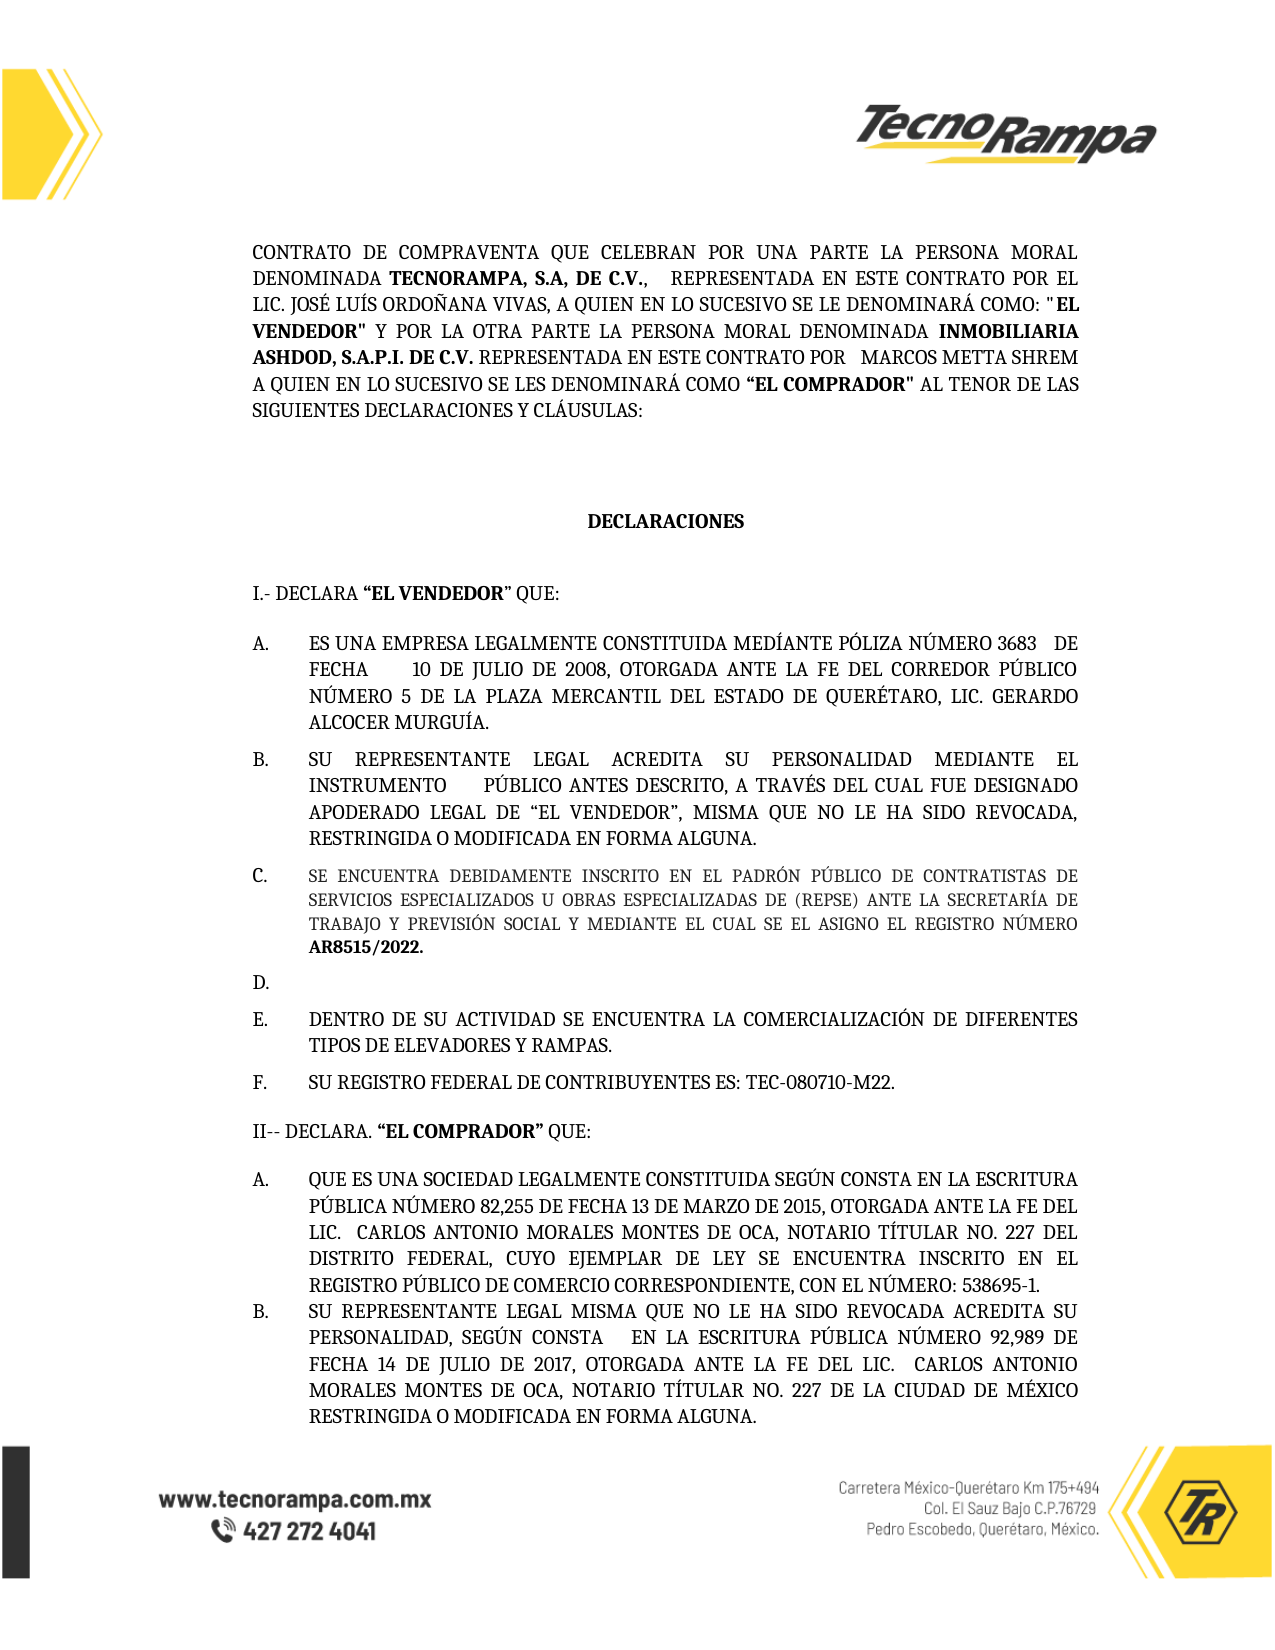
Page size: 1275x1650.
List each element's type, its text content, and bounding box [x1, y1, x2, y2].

text CONTRATO DE COMPRAVENTA QUE CELEBRAN POR UNA PARTE LA PERSONA MORAL DENOMINADA TECNORAMPA, S.A, DE C.V., REPRESENTADA EN ESTE CONTRATO POR EL LIC. JOSÉ LUÍS ORDOÑANA VIVAS, A QUIEN EN LO SUCESIVO SE LE DENOMINARÁ COMO: "EL VENDEDOR" Y POR LA OTRA PARTE LA PERSONA MORAL DENOMINADA INMOBILIARIA ASHDOD, S.A.P.I. DE C.V. REPRESENTADA EN ESTE CONTRATO POR MARCOS METTA SHREM A QUIEN EN LO SUCESIVO SE LES DENOMINARÁ COMO “EL COMPRADOR" AL TENOR DE LAS SIGUIENTES DECLARACIONES Y CLÁUSULAS: [252, 240, 1079, 422]
list SE ENCUENTRA DEBIDAMENTE INSCRITO EN EL PADRÓN PÚBLICO DE CONTRATISTAS DE SERVICIOS ESPECIALIZADOS U OBRAS ESPECIALIZADAS DE (REPSE) ANTE LA SECRETARÍA DE TRABAJO Y PREVISIÓN SOCIAL Y MEDIANTE EL CUAL SE EL ASIGNO EL REGISTRO NÚMERO AR8515/2022. [252, 863, 1079, 958]
picture [2, 0, 1275, 269]
text II-- DECLARA. “EL COMPRADOR” QUE: [252, 1120, 1079, 1144]
list SU REGISTRO FEDERAL DE CONTRIBUYENTES ES: TEC-080710-M22. [252, 1071, 1079, 1095]
list QUE ES UNA SOCIEDAD LEGALMENTE CONSTITUIDA SEGÚN CONSTA EN LA ESCRITURA PÚBLICA NÚMERO 82,255 DE FECHA 13 DE MARZO DE 2015, OTORGADA ANTE LA FE DEL LIC. CARLOS ANTONIO MORALES MONTES DE OCA, NOTARIO TÍTULAR NO. 227 DEL DISTRITO FEDERAL, CUYO EJEMPLAR DE LEY SE ENCUENTRA INSCRITO EN EL REGISTRO PÚBLICO DE COMERCIO CORRESPONDIENTE, CON EL NÚMERO: 538695-1. [252, 1168, 1079, 1297]
list SU REPRESENTANTE LEGAL ACREDITA SU PERSONALIDAD MEDIANTE EL INSTRUMENTO PÚBLICO ANTES DESCRITO, A TRAVÉS DEL CUAL FUE DESIGNADO APODERADO LEGAL DE “EL VENDEDOR”, MISMA QUE NO LE HA SIDO REVOCADA, RESTRINGIDA O MODIFICADA EN FORMA ALGUNA. [252, 748, 1079, 851]
list ES UNA EMPRESA LEGALMENTE CONSTITUIDA MEDÍANTE PÓLIZA NÚMERO 3683 DE FECHA 10 DE JULIO DE 2008, OTORGADA ANTE LA FE DEL CORREDOR PÚBLICO NÚMERO 5 DE LA PLAZA MERCANTIL DEL ESTADO DE QUERÉTARO, LIC. GERARDO ALCOCER MURGUÍA. [252, 632, 1079, 735]
list SU REPRESENTANTE LEGAL MISMA QUE NO LE HA SIDO REVOCADA ACREDITA SU PERSONALIDAD, SEGÚN CONSTA EN LA ESCRITURA PÚBLICA NÚMERO 92,989 DE FECHA 14 DE JULIO DE 2017, OTORGADA ANTE LA FE DEL LIC. CARLOS ANTONIO MORALES MONTES DE OCA, NOTARIO TÍTULAR NO. 227 DE LA CIUDAD DE MÉXICO RESTRINGIDA O MODIFICADA EN FORMA ALGUNA. [252, 1300, 1079, 1429]
picture [2, 1376, 1272, 1648]
text I.- DECLARA “EL VENDEDOR” QUE: [252, 582, 1079, 606]
list DENTRO DE SU ACTIVIDAD SE ENCUENTRA LA COMERCIALIZACIÓN DE DIFERENTES TIPOS DE ELEVADORES Y RAMPAS. [252, 1008, 1079, 1058]
text DECLARACIONES [252, 510, 1079, 534]
